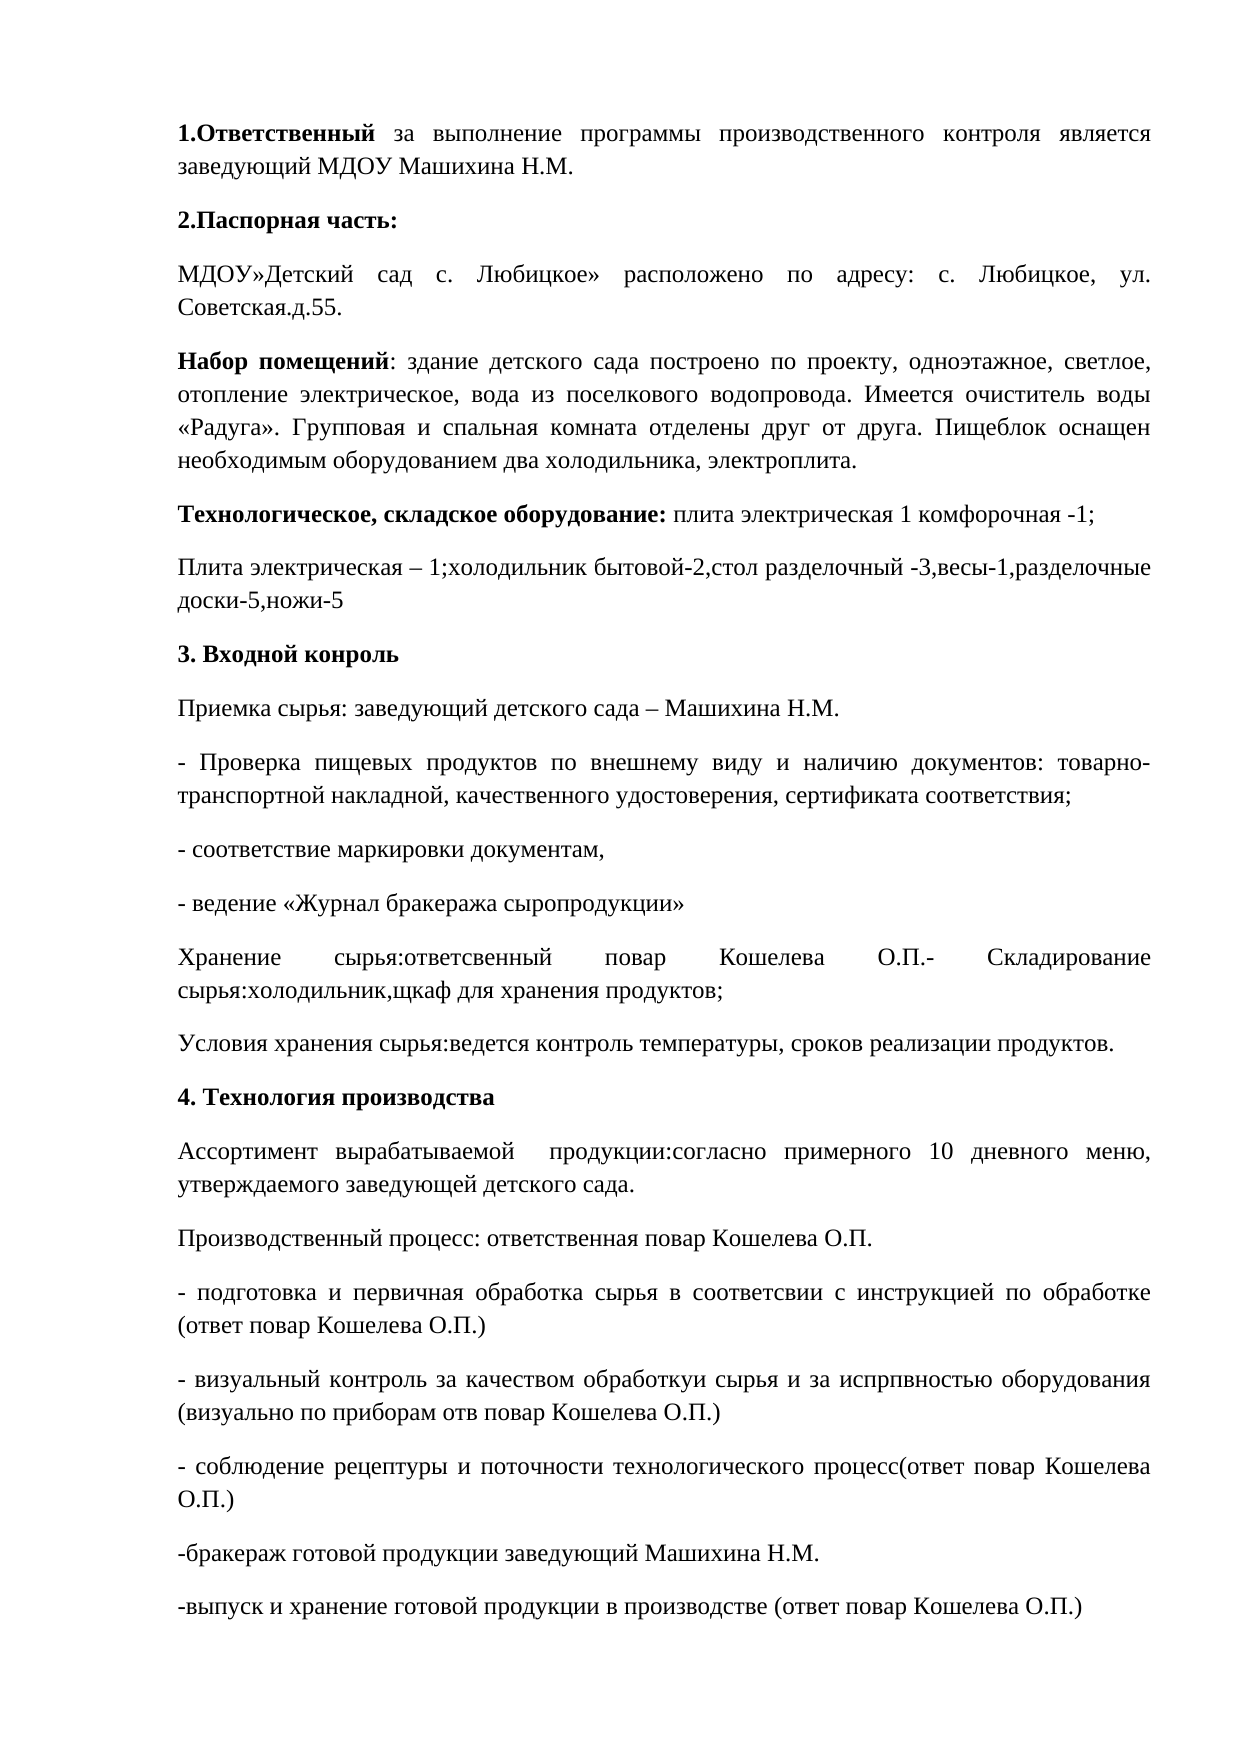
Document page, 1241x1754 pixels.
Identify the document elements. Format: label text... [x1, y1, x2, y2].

text -бракераж готовой продукции заведующий Машихина Н.М. [177, 1538, 1152, 1566]
text Набор помещений: здание детского сада построено по проекту, одноэтажное, светлое, отопление электрическое, вода из поселкового водопровода. Имеется очиститель воды «Радуга». Групповая и спальная комната отделены друг от друга. Пищеблок оснащен необходимым оборудованием два холодильника, электроплита. [177, 346, 1152, 473]
text - соответствие маркировки документам, [177, 834, 1152, 863]
text Производственный процесс: ответственная повар Кошелева О.П. [177, 1223, 1152, 1252]
text Ассортимент вырабатываемой продукции:согласно примерного 10 дневного меню, утверждаемого заведующей детского сада. [177, 1136, 1152, 1198]
text 1.Ответственный за выполнение программы производственного контроля является заведующий МДОУ Машихина Н.М. [177, 118, 1152, 180]
text -выпуск и хранение готовой продукции в производстве (ответ повар Кошелева О.П.) [177, 1591, 1152, 1620]
text Технологическое, складское оборудование: плита электрическая 1 комфорочная -1; [177, 499, 1152, 527]
text 3. Входной конроль [177, 639, 1152, 668]
text - визуальный контроль за качеством обработкуи сырья и за испрпвностью оборудования (визуально по приборам отв повар Кошелева О.П.) [177, 1364, 1152, 1426]
text Приемка сырья: заведующий детского сада – Машихина Н.М. [177, 693, 1152, 722]
text МДОУ»Детский сад с. Любицкое» расположено по адресу: с. Любицкое, ул. Советская.д.55. [177, 259, 1152, 321]
text Плита электрическая – 1;холодильник бытовой-2,стол разделочный -3,весы-1,разделочные доски-5,ножи-5 [177, 552, 1152, 614]
text Условия хранения сырья:ведется контроль температуры, сроков реализации продуктов. [177, 1028, 1152, 1057]
text Хранение сырья:ответсвенный повар Кошелева О.П.- Складирование сырья:холодильник,щкаф для хранения продуктов; [177, 942, 1152, 1003]
text 4. Технология производства [177, 1082, 1152, 1111]
text 2.Паспорная часть: [177, 205, 1152, 234]
text - Проверка пищевых продуктов по внешнему виду и наличию документов: товарно-транспортной накладной, качественного удостоверения, сертификата соответствия; [177, 747, 1152, 809]
text - подготовка и первичная обработка сырья в соответсвии с инструкцией по обработке (ответ повар Кошелева О.П.) [177, 1277, 1152, 1339]
text - соблюдение рецептуры и поточности технологического процесс(ответ повар Кошелева О.П.) [177, 1451, 1152, 1512]
text - ведение «Журнал бракеража сыропродукции» [177, 888, 1152, 917]
